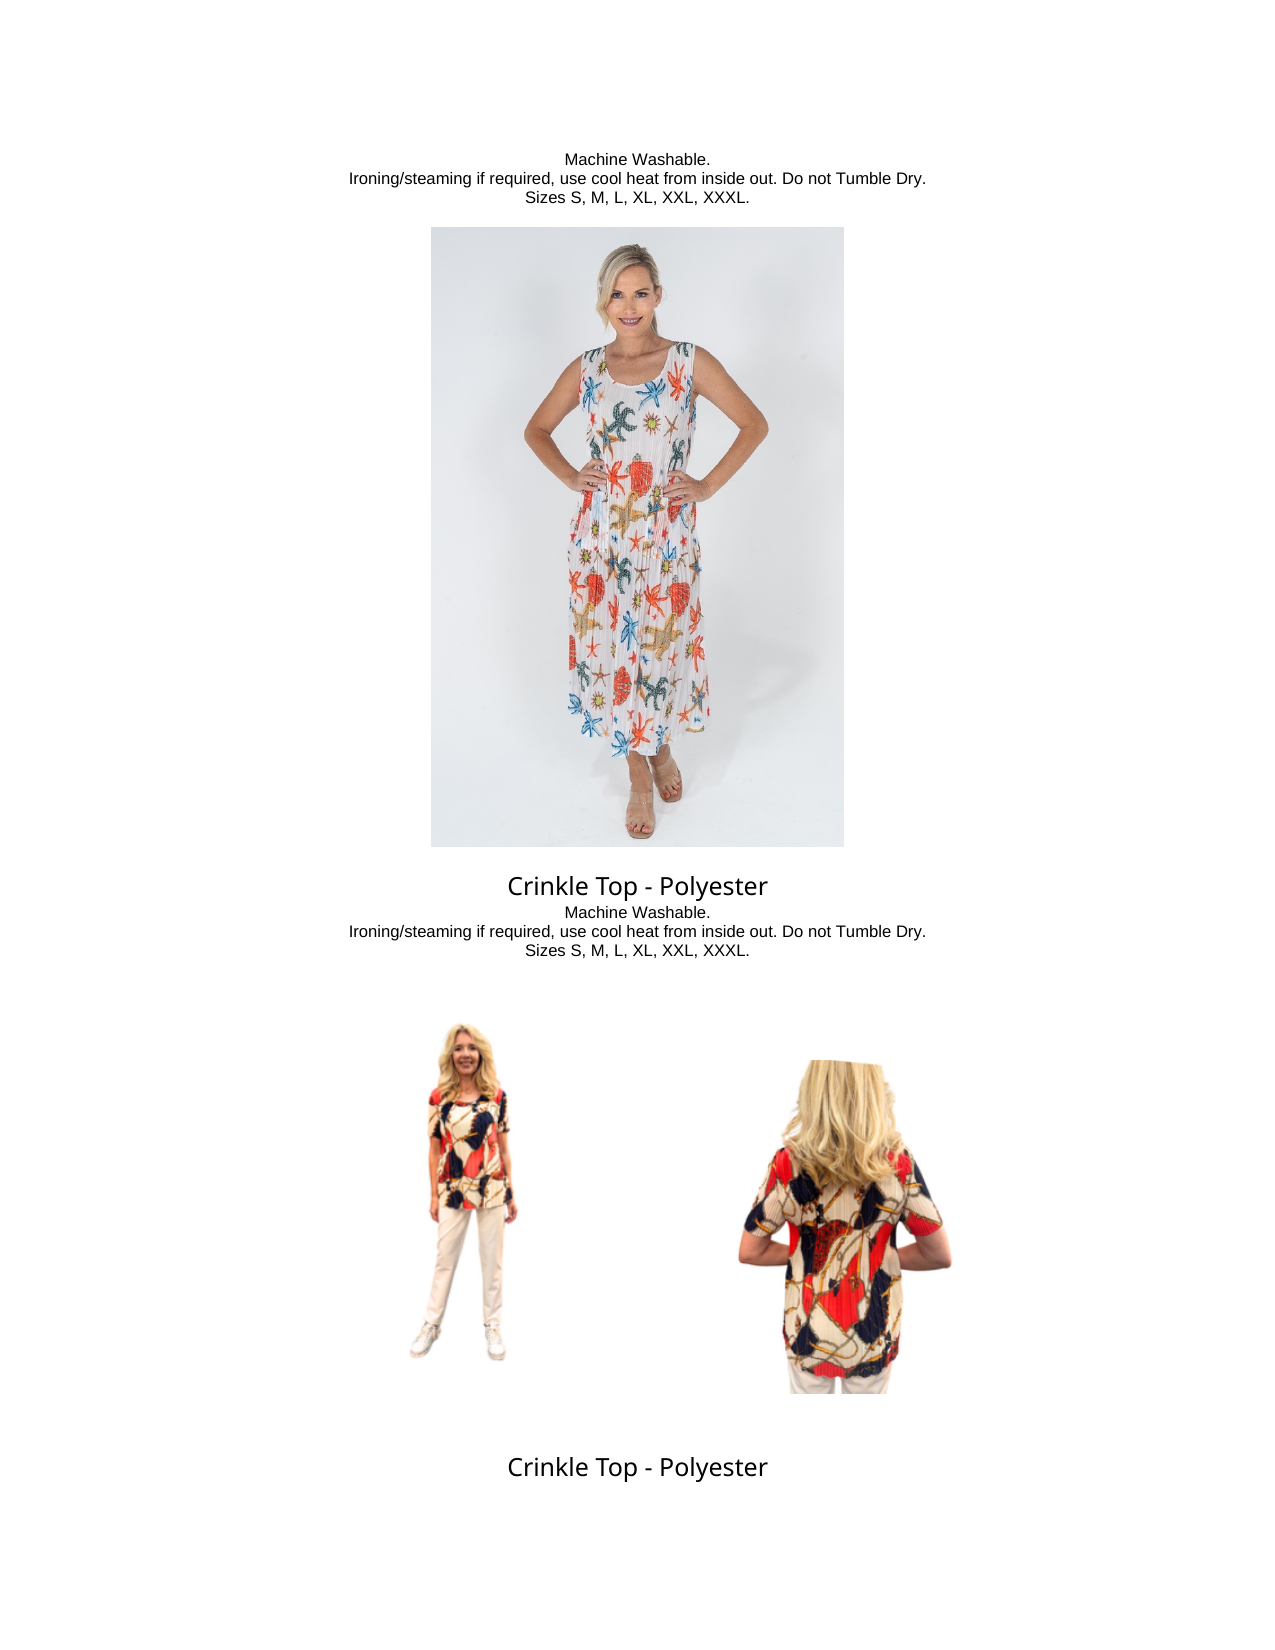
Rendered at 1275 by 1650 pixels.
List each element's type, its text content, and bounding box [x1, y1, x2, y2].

picture [431, 227, 844, 847]
text Ironing/steaming if required, use cool heat from inside out. Do not Tumble Dry. [150, 169, 1125, 188]
text Sizes S, M, L, XL, XXL, XXXL. [150, 188, 1125, 207]
picture [263, 979, 1012, 1394]
text Crinkle Top - Polyester [150, 868, 1125, 902]
text Ironing/steaming if required, use cool heat from inside out. Do not Tumble Dry. [150, 922, 1125, 941]
text Machine Washable. [150, 150, 1125, 169]
text Sizes S, M, L, XL, XXL, XXXL. [150, 941, 1125, 960]
text Crinkle Top - Polyester [150, 1449, 1125, 1484]
text Machine Washable. [150, 902, 1125, 922]
